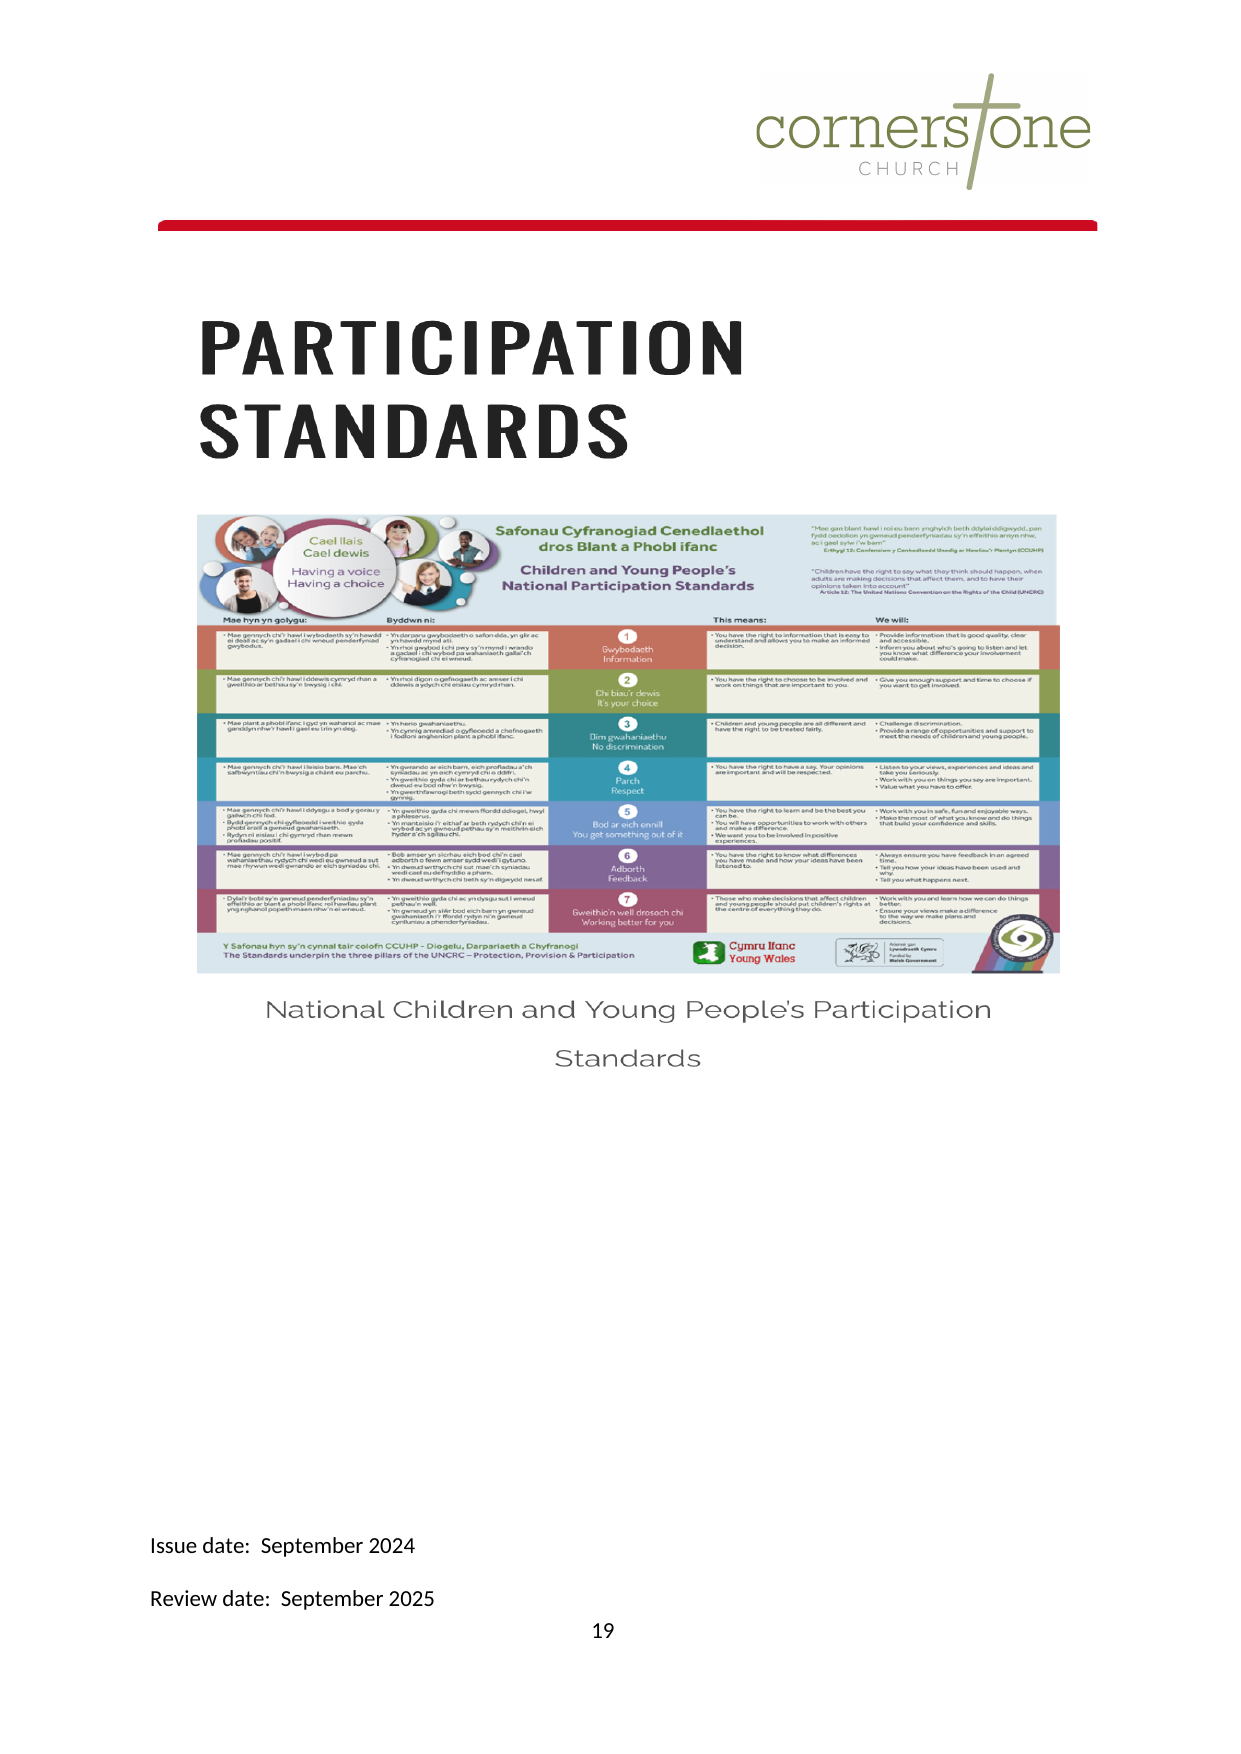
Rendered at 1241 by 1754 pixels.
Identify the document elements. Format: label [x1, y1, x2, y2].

picture [158, 214, 1098, 1132]
picture [756, 73, 1091, 190]
